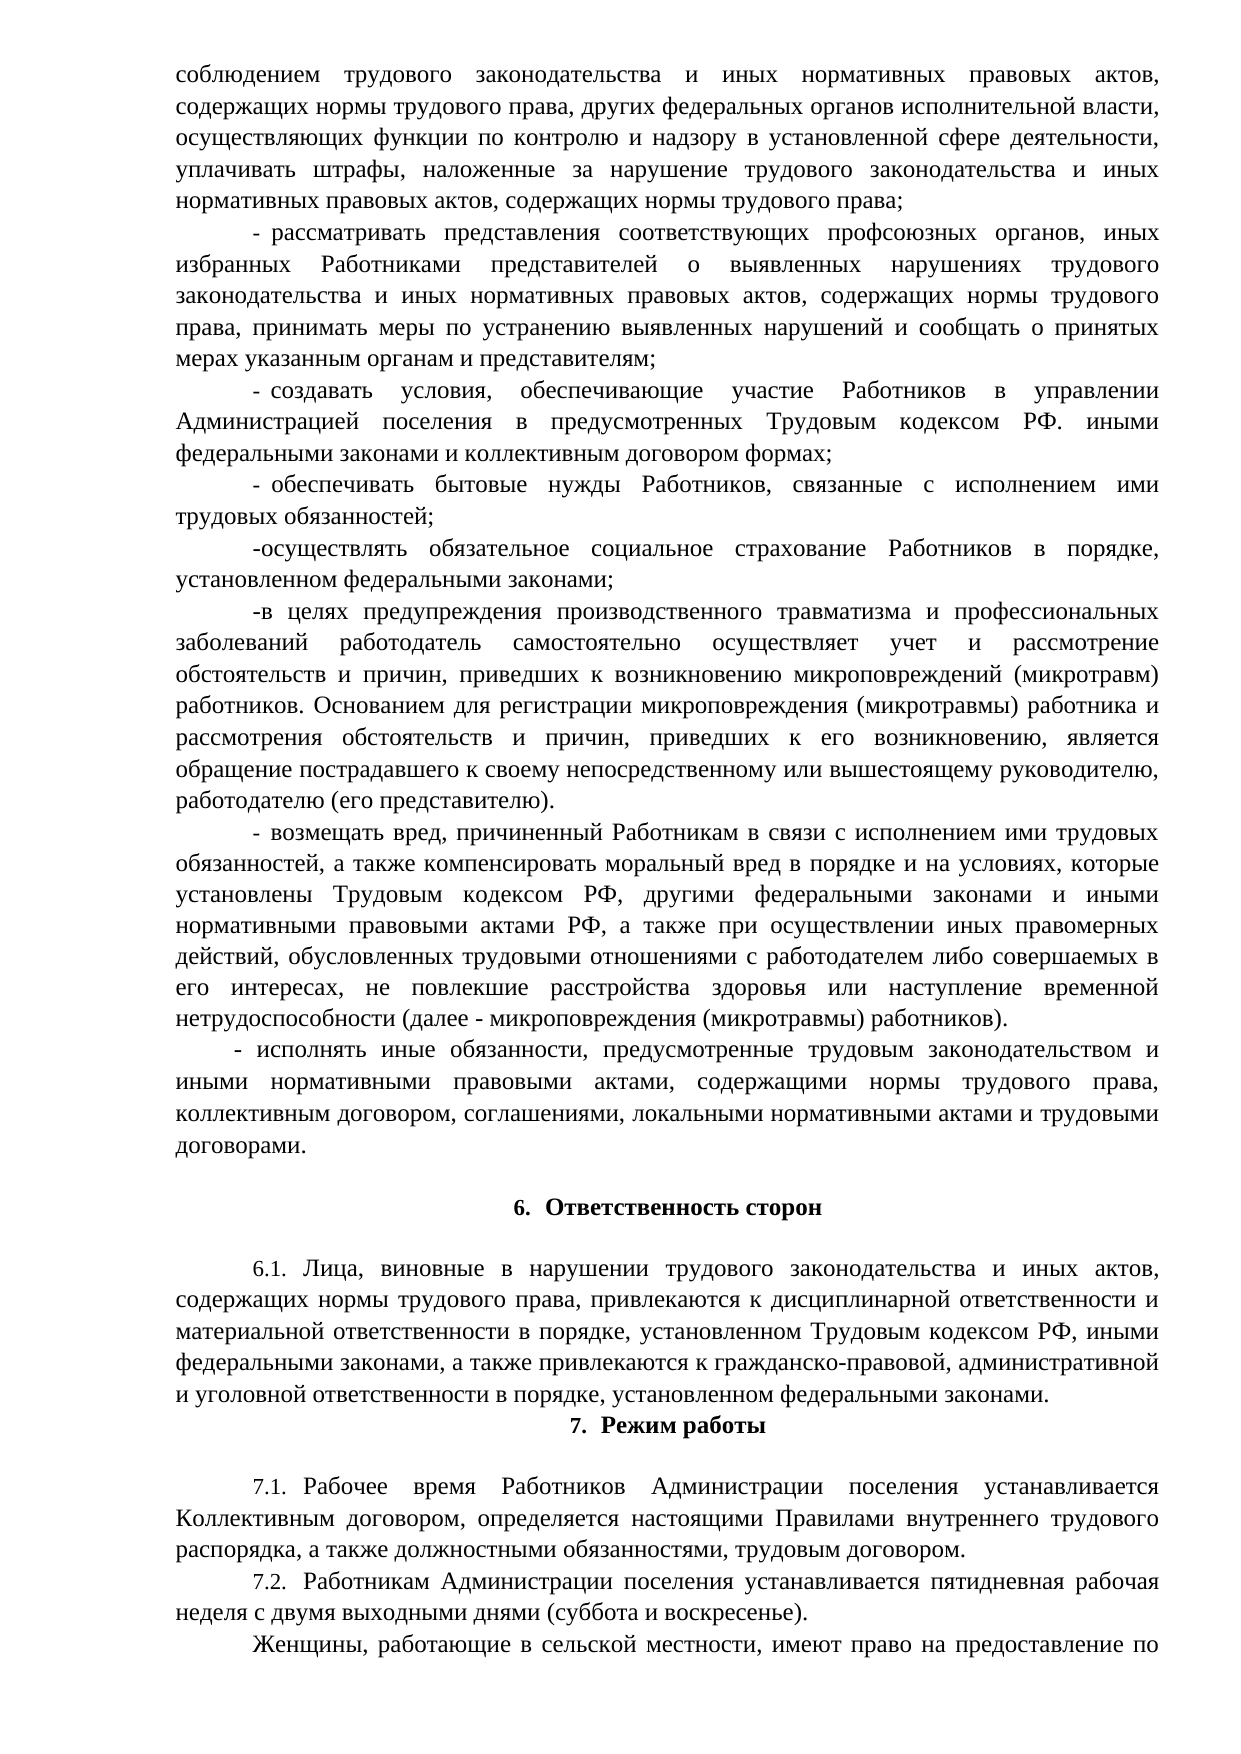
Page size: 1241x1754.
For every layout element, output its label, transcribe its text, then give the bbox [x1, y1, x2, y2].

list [175, 59, 1160, 214]
list Ответственность сторон [175, 1192, 1160, 1221]
list возмещать вред, причиненный Работникам в связи с исполнением ими трудовых обязанностей, а также компенсировать моральный вред в порядке и на условиях, которые установлены Трудовым кодексом РФ, другими федеральными законами и иными нормативными правовыми актами РФ, а также при осуществлении иных правомерных действий, обусловленных трудовыми отношениями с работодателем либо совершаемых в его интересах, не повлекшие расстройства здоровья или наступление временной нетрудоспособности (далее - микроповреждения (микротравмы) работников). [175, 817, 1160, 1032]
text - исполнять иные обязанности, предусмотренные трудовым законодательством и иными нормативными правовыми актами, содержащими нормы трудового права, коллективным договором, соглашениями, локальными нормативными актами и трудовыми договорами. [175, 1034, 1160, 1159]
list Режим работы [175, 1411, 1160, 1439]
text -в целях предупреждения производственного травматизма и профессиональных заболеваний работодатель самостоятельно осуществляет учет и рассмотрение обстоятельств и причин, приведших к возникновению микроповреждений (микротравм) работников. Основанием для регистрации микроповреждения (микротравмы) работника и рассмотрения обстоятельств и причин, приведших к его возникновению, является обращение пострадавшего к своему непосредственному или вышестоящему руководителю, работодателю (его представителю). [175, 596, 1160, 814]
text -осуществлять обязательное социальное страхование Работников в порядке, установленном федеральными законами; [175, 533, 1160, 593]
list Рабочее время Работников Администрации поселения устанавливается Коллективным договором, определяется настоящими Правилами внутреннего трудового распорядка, а также должностными обязанностями, трудовым договором. [175, 1471, 1160, 1563]
list обеспечивать бытовые нужды Работников, связанные с исполнением ими трудовых обязанностей; [175, 469, 1160, 530]
list Лица, виновные в нарушении трудового законодательства и иных актов, содержащих нормы трудового права, привлекаются к дисциплинарной ответственности и материальной ответственности в порядке, установленном Трудовым кодексом РФ, иными федеральными законами, а также привлекаются к гражданско-правовой, административной и уголовной ответственности в порядке, установленном федеральными законами. [175, 1253, 1160, 1408]
list рассматривать представления соответствующих профсоюзных органов, иных избранных Работниками представителей о выявленных нарушениях трудового законодательства и иных нормативных правовых актов, содержащих нормы трудового права, принимать меры по устранению выявленных нарушений и сообщать о принятых мерах указанным органам и представителям; [175, 217, 1160, 372]
list Работникам Администрации поселения устанавливается пятидневная рабочая неделя с двумя выходными днями (суббота и воскресенье). [175, 1566, 1160, 1626]
list создавать условия, обеспечивающие участие Работников в управлении Администрацией поселения в предусмотренных Трудовым кодексом РФ. иными федеральными законами и коллективным договором формах; [175, 375, 1160, 467]
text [175, 1629, 1160, 1658]
